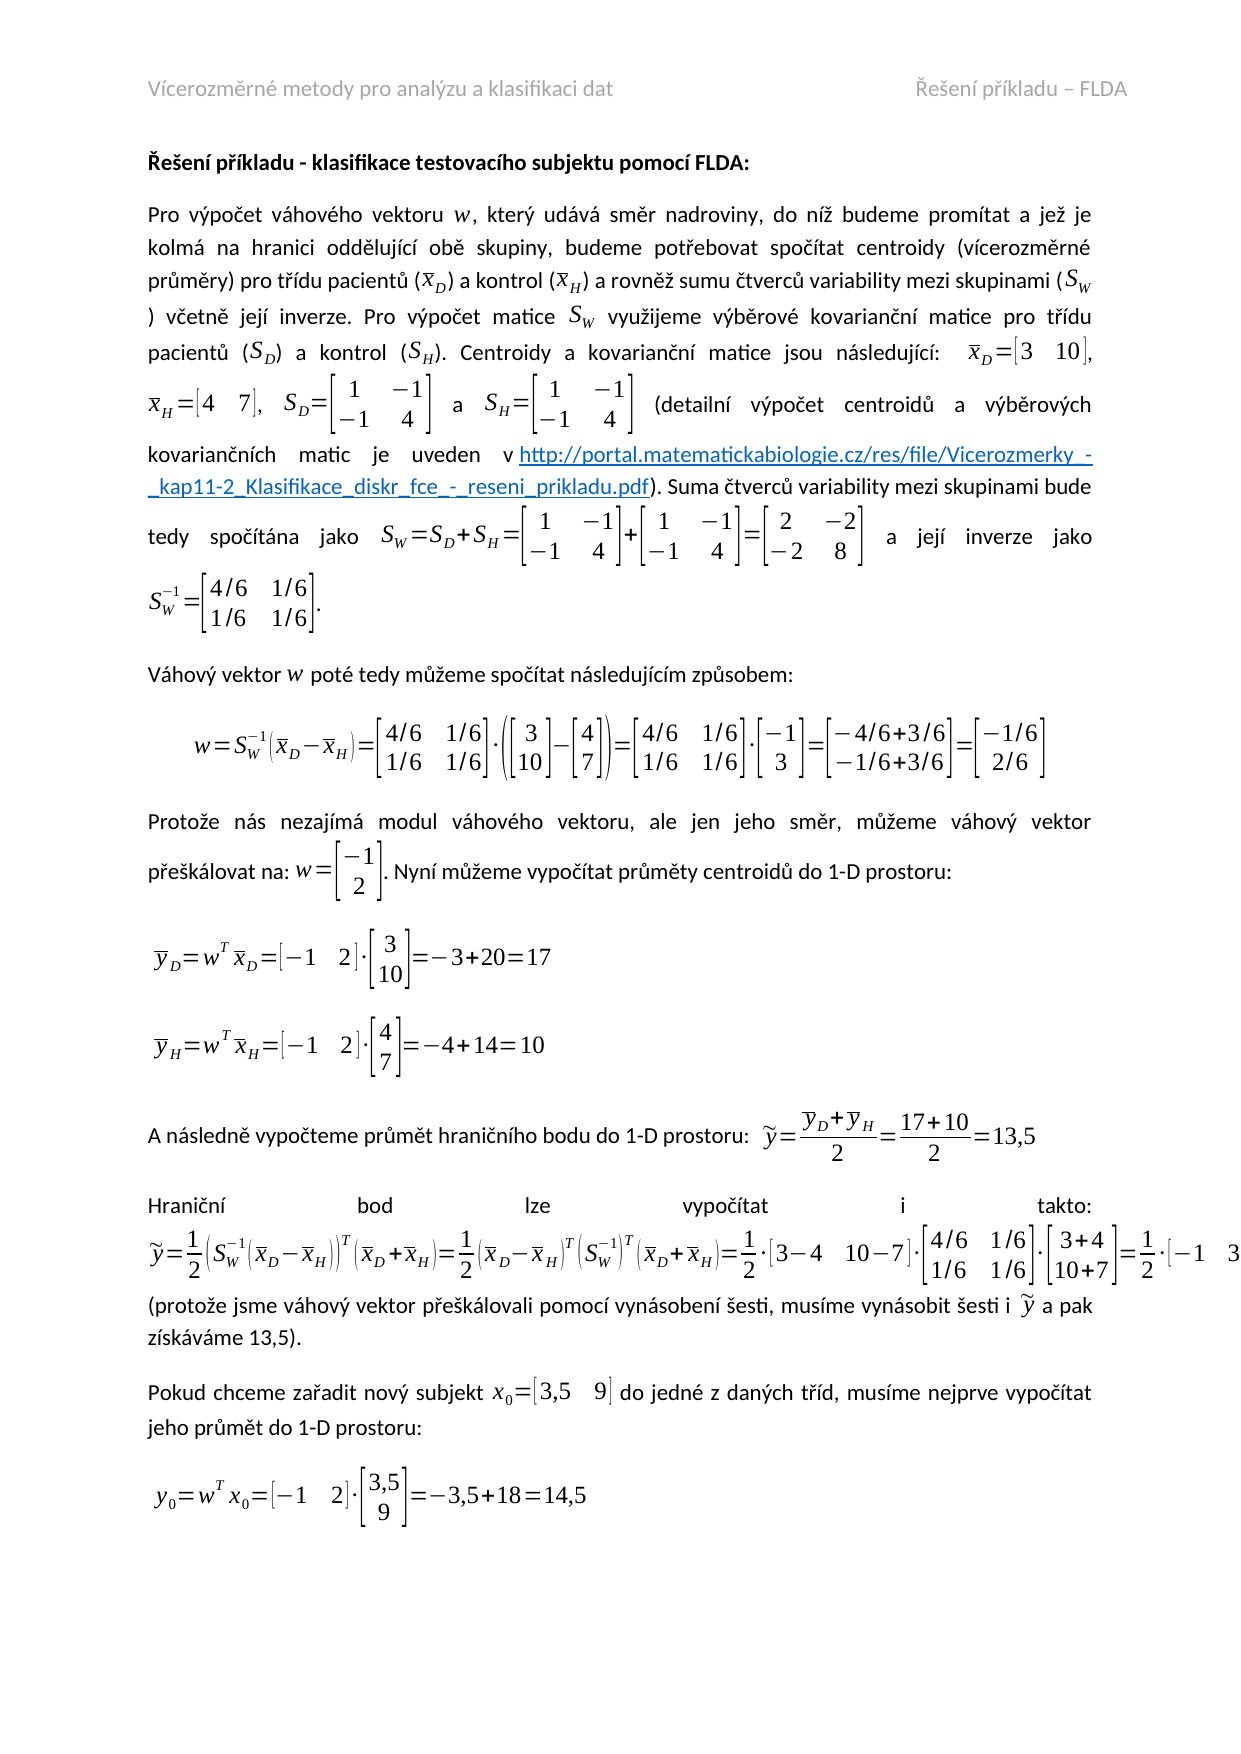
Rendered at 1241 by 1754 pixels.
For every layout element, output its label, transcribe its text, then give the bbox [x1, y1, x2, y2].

text Protože nás nezajímá modul váhového vektoru, ale jen jeho směr, můžeme váhový vektor přeškálovat na: . Nyní můžeme vypočítat průměty centroidů do 1-D prostoru: [148, 807, 1093, 903]
text Řešení příkladu - klasifikace testovacího subjektu pomocí FLDA: [148, 148, 1093, 176]
text Hraniční bod lze vypočítat i takto: (protože jsme váhový vektor přeškálovali pomocí vynásobení šesti, musíme vynásobit šesti i a pak získáváme 13,5). [148, 1191, 1093, 1351]
text Pokud chceme zařadit nový subjekt do jedné z daných tříd, musíme nejprve vypočítat jeho průmět do 1-D prostoru: [148, 1376, 1093, 1441]
text Váhový vektor poté tedy můžeme spočítat následujícím způsobem: [148, 660, 1093, 688]
text A následně vypočteme průmět hraničního bodu do 1-D prostoru: [148, 1104, 1093, 1166]
text Pro výpočet váhového vektoru , který udává směr nadroviny, do níž budeme promítat a jež je kolmá na hranici oddělující obě skupiny, budeme potřebovat spočítat centroidy (vícerozměrné průměry) pro třídu pacientů () a kontrol () a rovněž sumu čtverců variability mezi skupinami () včetně její inverze. Pro výpočet matice využijeme výběrové kovarianční matice pro třídu pacientů () a kontrol (). Centroidy a kovarianční matice jsou následující: , , a (detailní výpočet centroidů a výběrových kovariančních matic je uveden v http://portal.matematickabiologie.cz/res/file/Vicerozmerky_-_kap11-2_Klasifikace_diskr_fce_-_reseni_prikladu.pdf). Suma čtverců variability mezi skupinami bude tedy spočítána jako a její inverze jako . [148, 201, 1093, 635]
